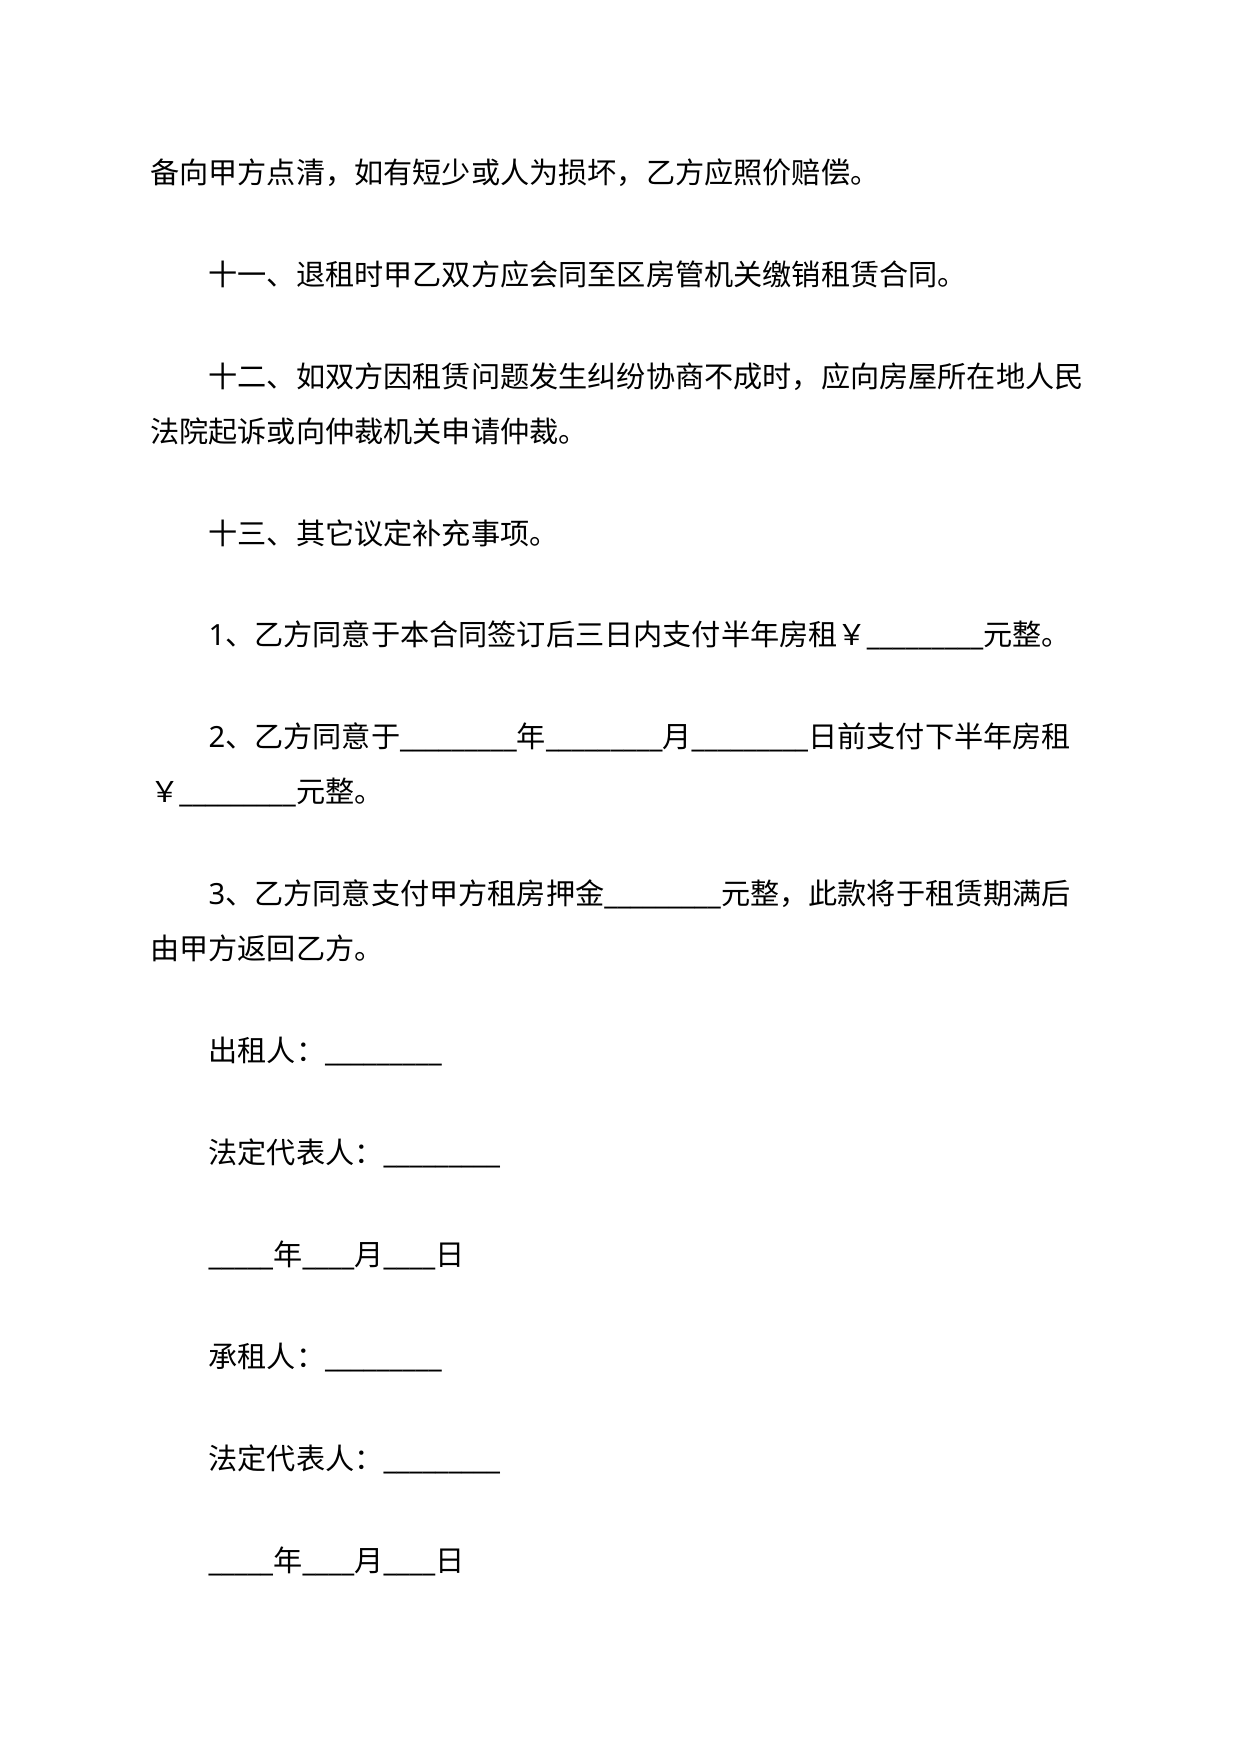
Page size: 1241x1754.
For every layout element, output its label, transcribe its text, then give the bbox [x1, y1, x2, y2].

text 3、乙方同意支付甲方租房押金_________元整，此款将于租赁期满后由甲方返回乙方。 [150, 871, 1090, 968]
text 法定代表人：_________ [150, 1436, 1090, 1478]
text _____年____月____日 [150, 1538, 1090, 1580]
text 十三、其它议定补充事项。 [150, 510, 1090, 552]
text 十二、如双方因租赁问题发生纠纷协商不成时，应向房屋所在地人民法院起诉或向仲裁机关申请仲裁。 [150, 353, 1090, 451]
text 2、乙方同意于_________年_________月_________日前支付下半年房租￥_________元整。 [150, 714, 1090, 811]
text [150, 150, 1090, 192]
text 法定代表人：_________ [150, 1130, 1090, 1172]
text _____年____月____日 [150, 1232, 1090, 1274]
text 承租人：_________ [150, 1334, 1090, 1376]
text 出租人：_________ [150, 1028, 1090, 1070]
text 1、乙方同意于本合同签订后三日内支付半年房租￥_________元整。 [150, 612, 1090, 654]
text 十一、退租时甲乙双方应会同至区房管机关缴销租赁合同。 [150, 252, 1090, 294]
